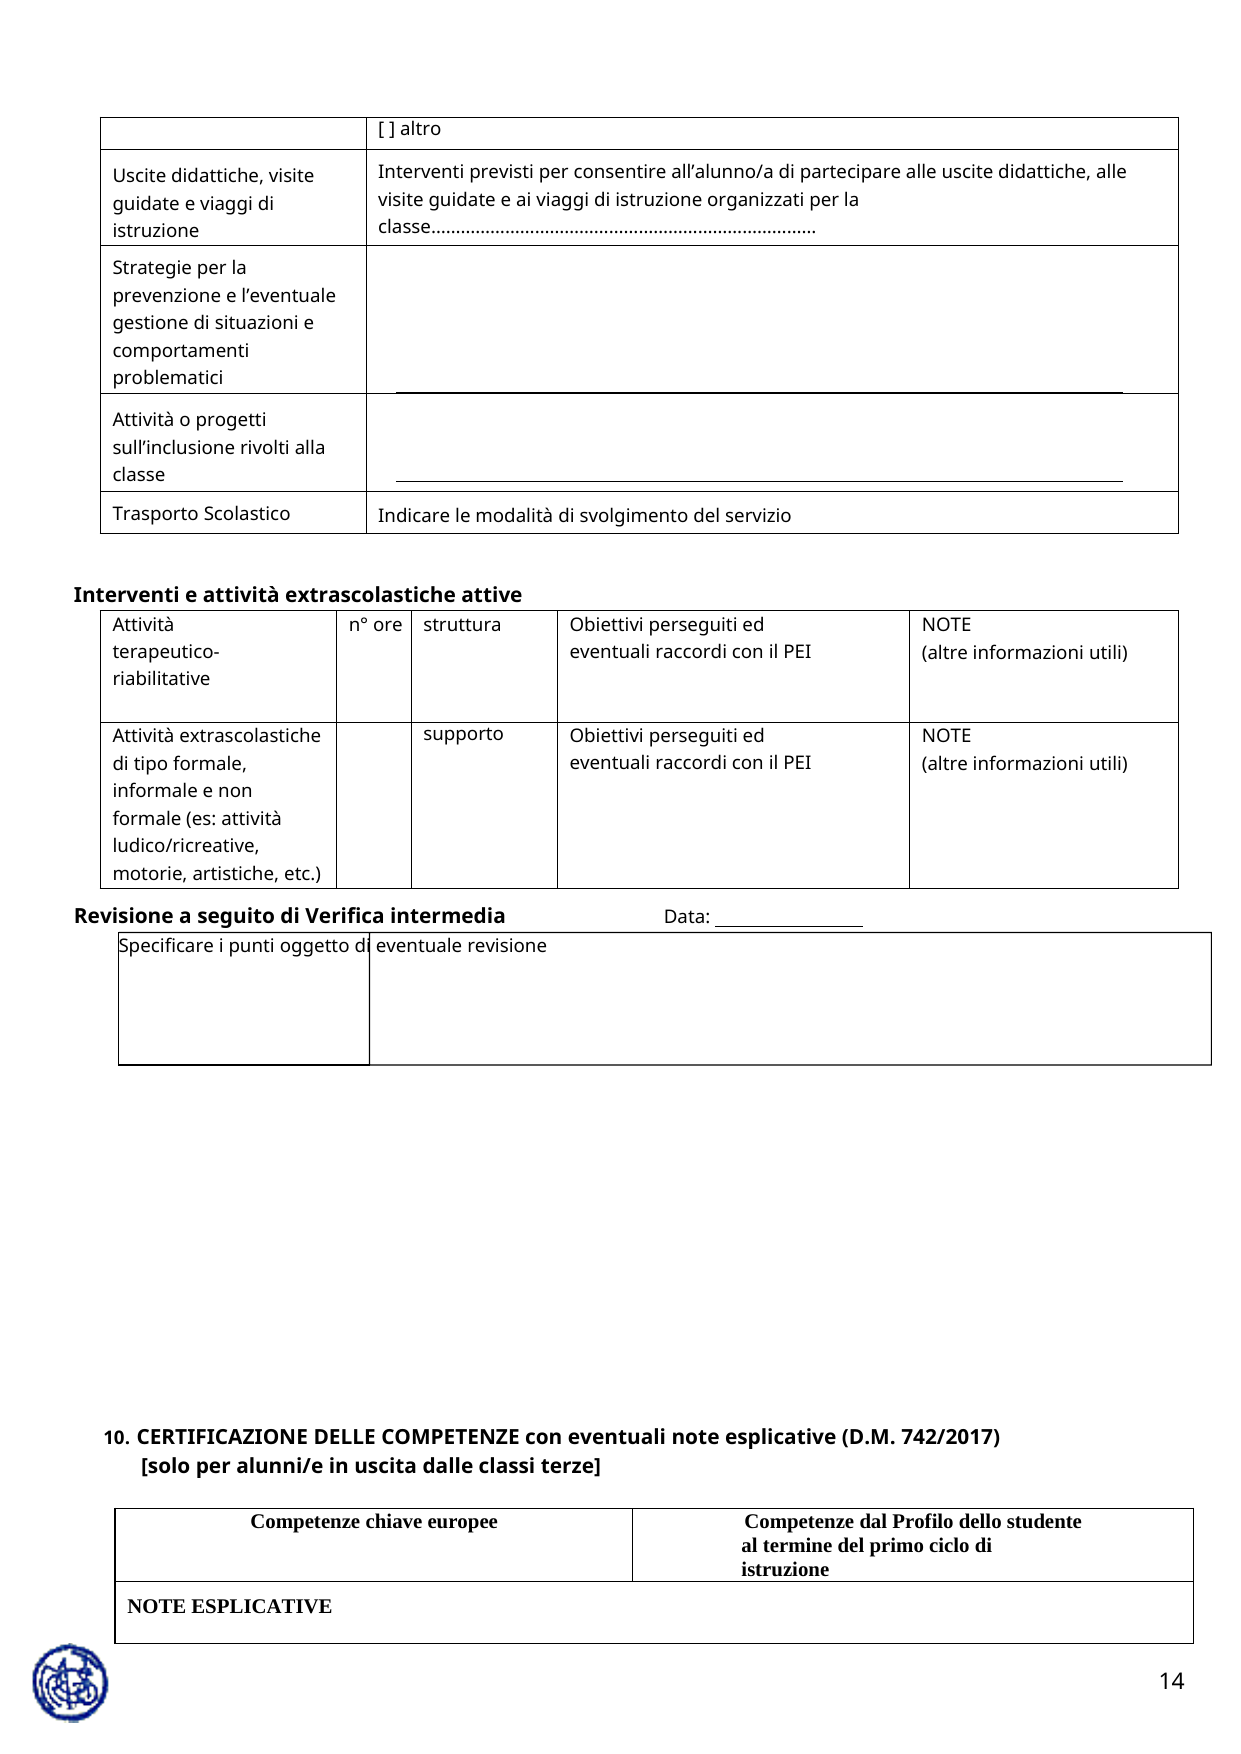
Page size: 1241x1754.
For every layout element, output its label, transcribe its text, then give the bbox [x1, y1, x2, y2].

text Revisione a seguito di Verifica intermedia Data: [74, 902, 1205, 930]
table_cell Trasporto Scolastico [101, 492, 366, 533]
text Interventi e attività extrascolastiche attive [74, 580, 1205, 608]
table_header Competenze chiave europee [116, 1509, 632, 1581]
table_cell Interventi previsti per consentire all’alunno/a di partecipare alle uscite didattiche, alle visite guidate e ai viaggi di istruzione organizzati per la classe…………………………………………………………………… [367, 150, 1178, 245]
table_cell supporto [412, 723, 557, 888]
table_header n° ore [337, 611, 411, 722]
table_cell [337, 723, 411, 888]
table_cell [116, 1582, 1193, 1642]
picture [31, 1643, 111, 1723]
table_header Obiettivi perseguiti ed eventuali raccordi con il PEI [558, 611, 909, 722]
table_header [101, 118, 366, 149]
table_cell [367, 246, 1178, 393]
table_header [ ] altro [367, 118, 1178, 149]
table_cell Attività o progetti sull’inclusione rivolti alla classe [101, 394, 366, 491]
table_cell Attività extrascolastiche di tipo formale, informale e non formale (es: attività ludico/ricreative, motorie, artistiche, etc.) [101, 723, 336, 888]
table_header Attività terapeutico- riabilitative [101, 611, 336, 722]
table_header struttura [412, 611, 557, 722]
table_cell Indicare le modalità di svolgimento del servizio [367, 492, 1178, 533]
list CERTIFICAZIONE DELLE COMPETENZE con eventuali note esplicative (D.M. 742/2017) [solo per alunni/e in uscita dalle classi terze] [103, 1422, 1039, 1479]
table_cell [367, 394, 1178, 491]
table_header NOTE (altre informazioni utili) [910, 611, 1178, 722]
table_header Competenze dal Profilo dello studente al termine del primo ciclo di istruzione [633, 1509, 1193, 1581]
table_cell Uscite didattiche, visite guidate e viaggi di istruzione [101, 150, 366, 245]
table_cell Strategie per la prevenzione e l’eventuale gestione di situazioni e comportamenti problematici [101, 246, 366, 393]
table_cell NOTE (altre informazioni utili) [910, 723, 1178, 888]
table_cell Obiettivi perseguiti ed eventuali raccordi con il PEI [558, 723, 909, 888]
